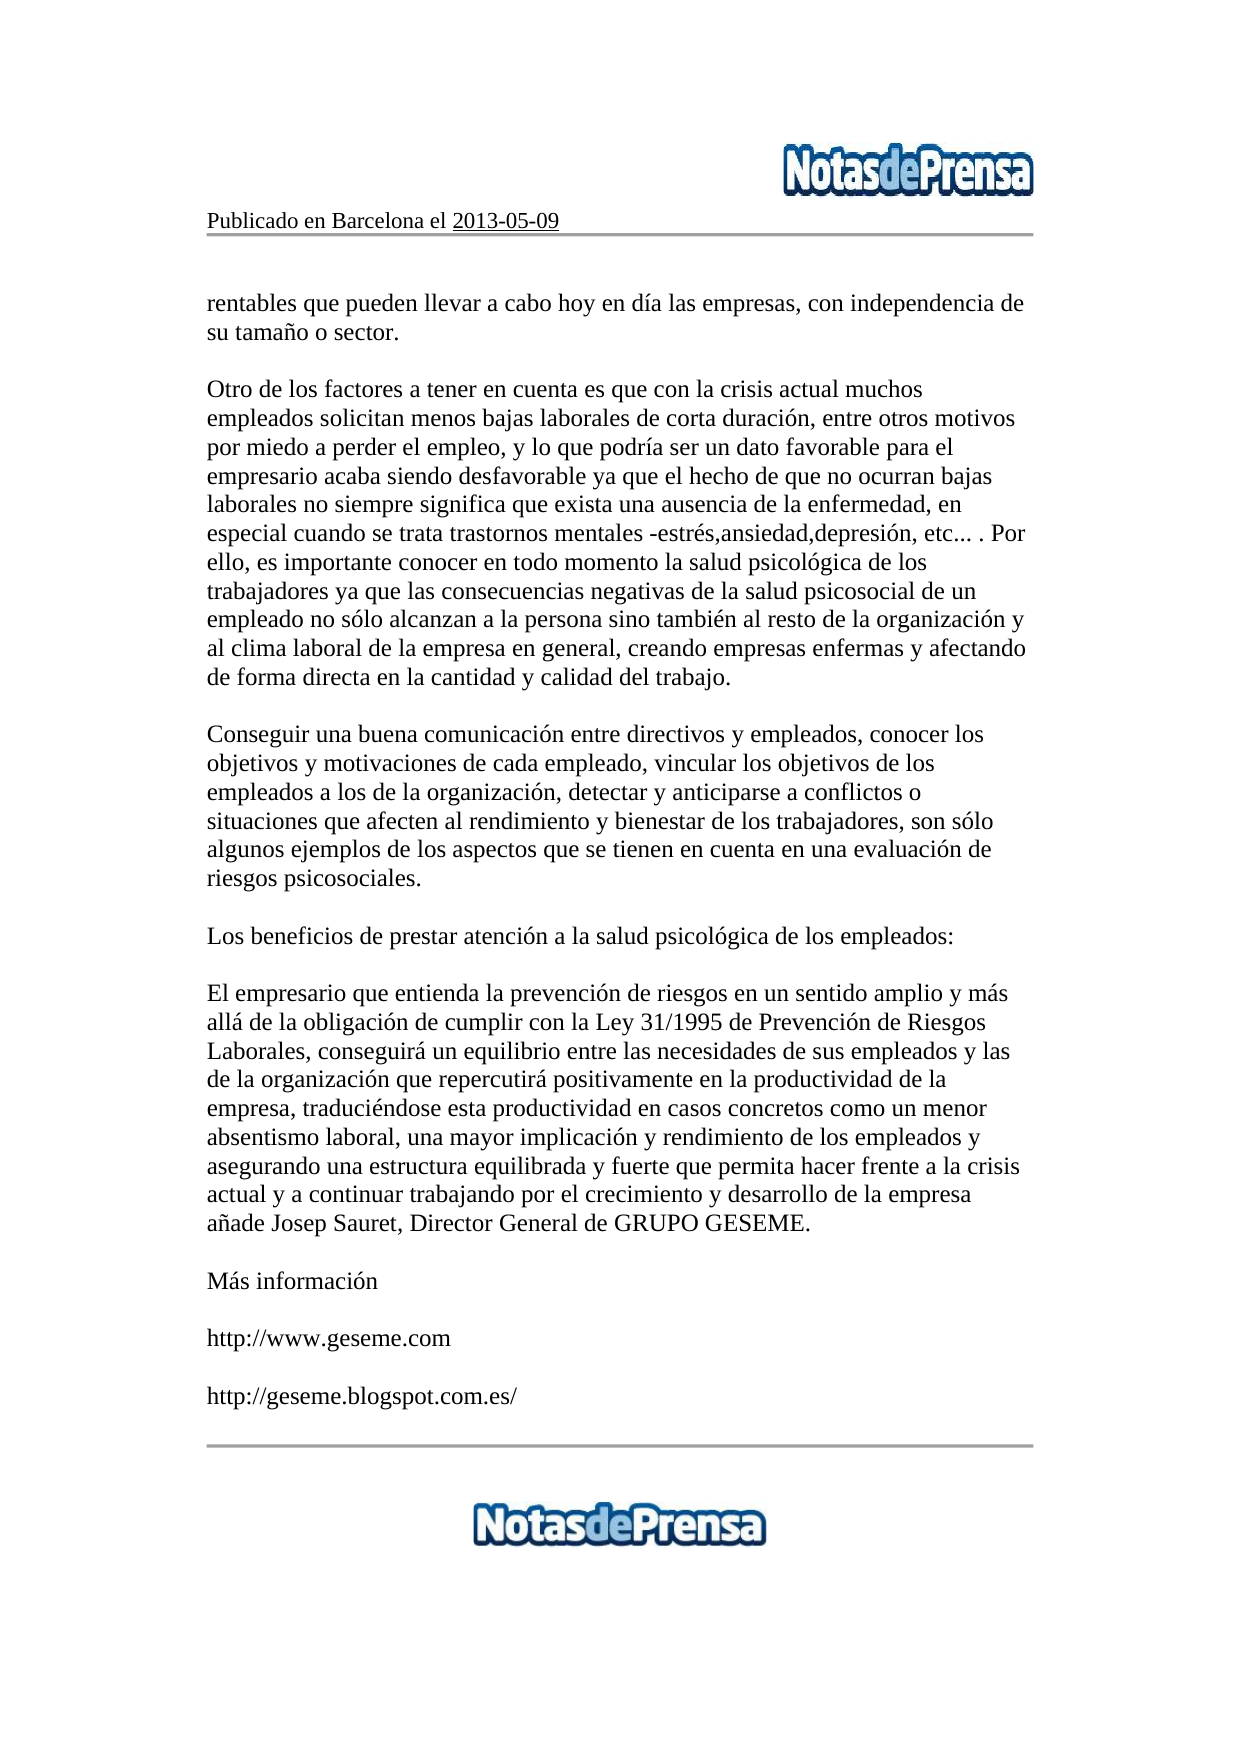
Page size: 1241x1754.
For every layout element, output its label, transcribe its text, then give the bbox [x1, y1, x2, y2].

picture [783, 142, 1034, 199]
picture [473, 1501, 767, 1548]
